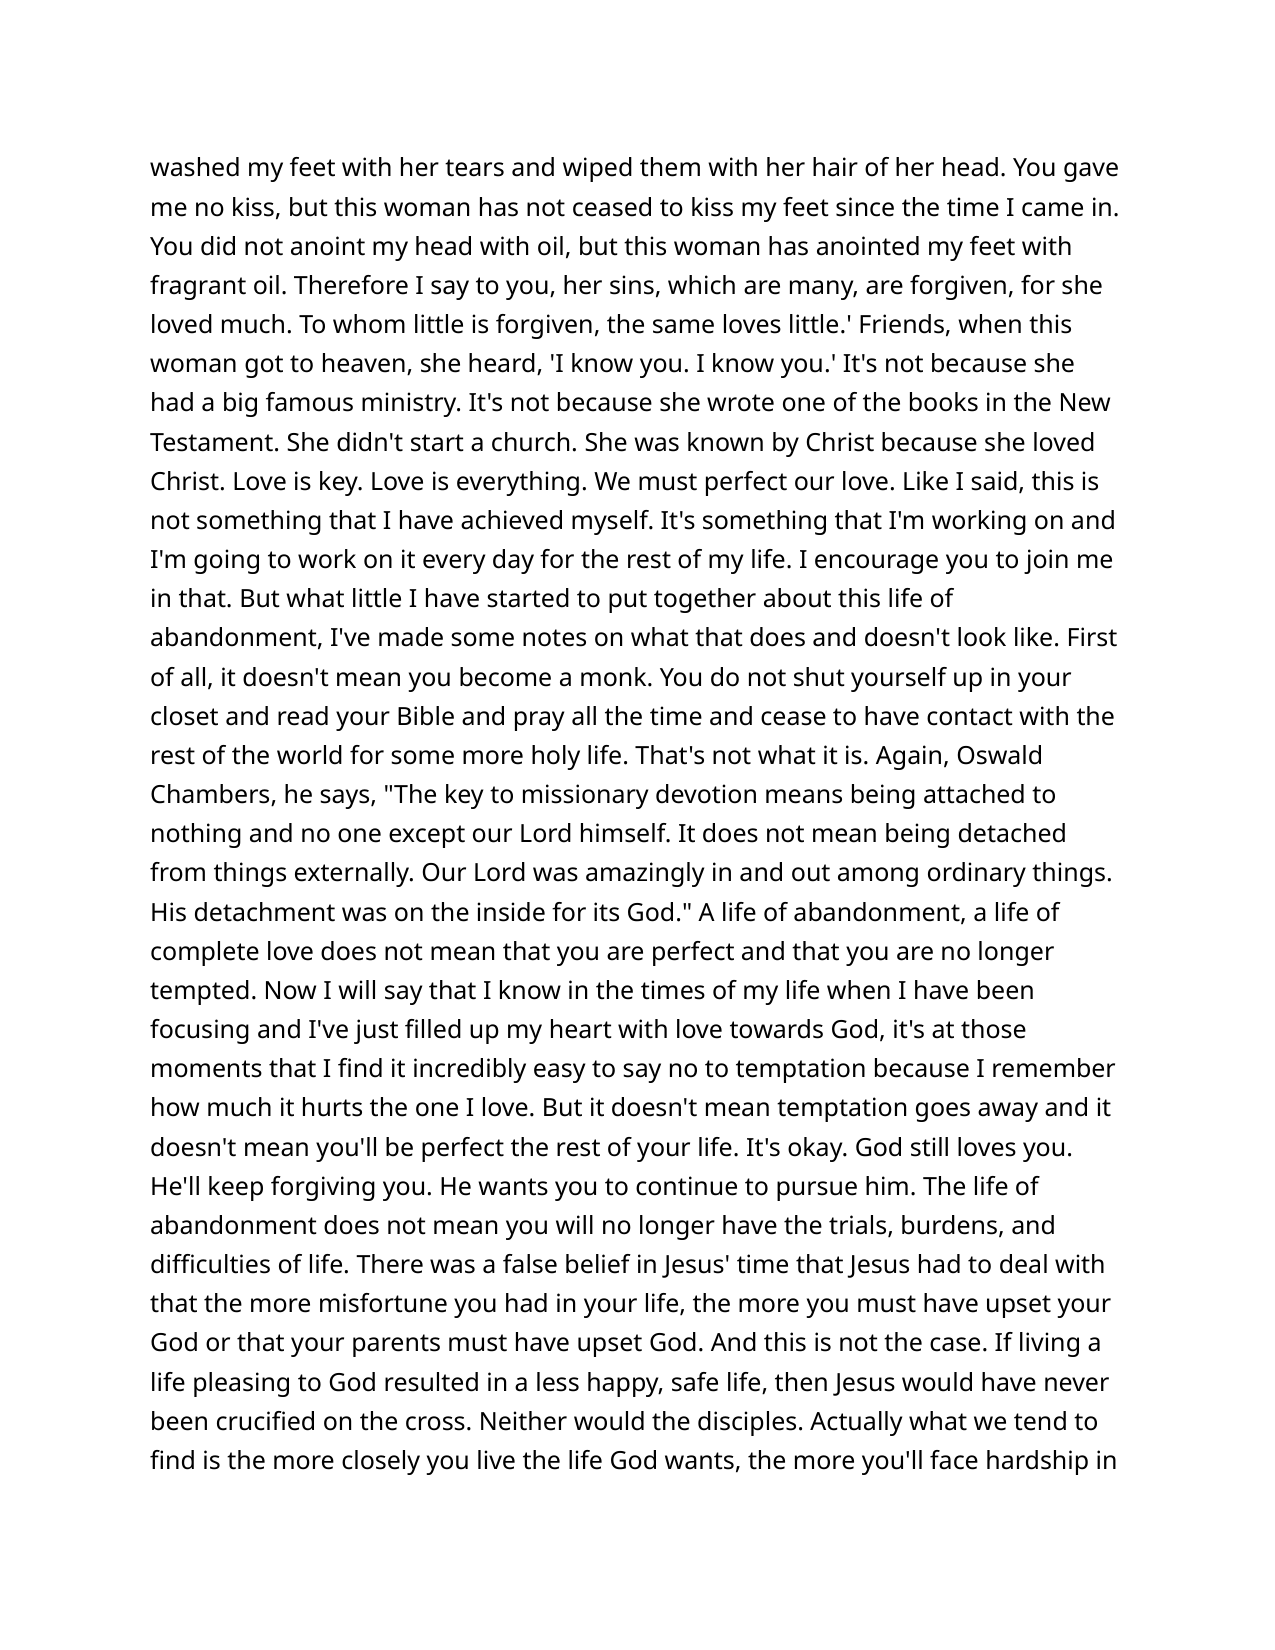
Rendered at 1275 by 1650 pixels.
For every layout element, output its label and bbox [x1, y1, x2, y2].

text [150, 150, 1125, 1477]
